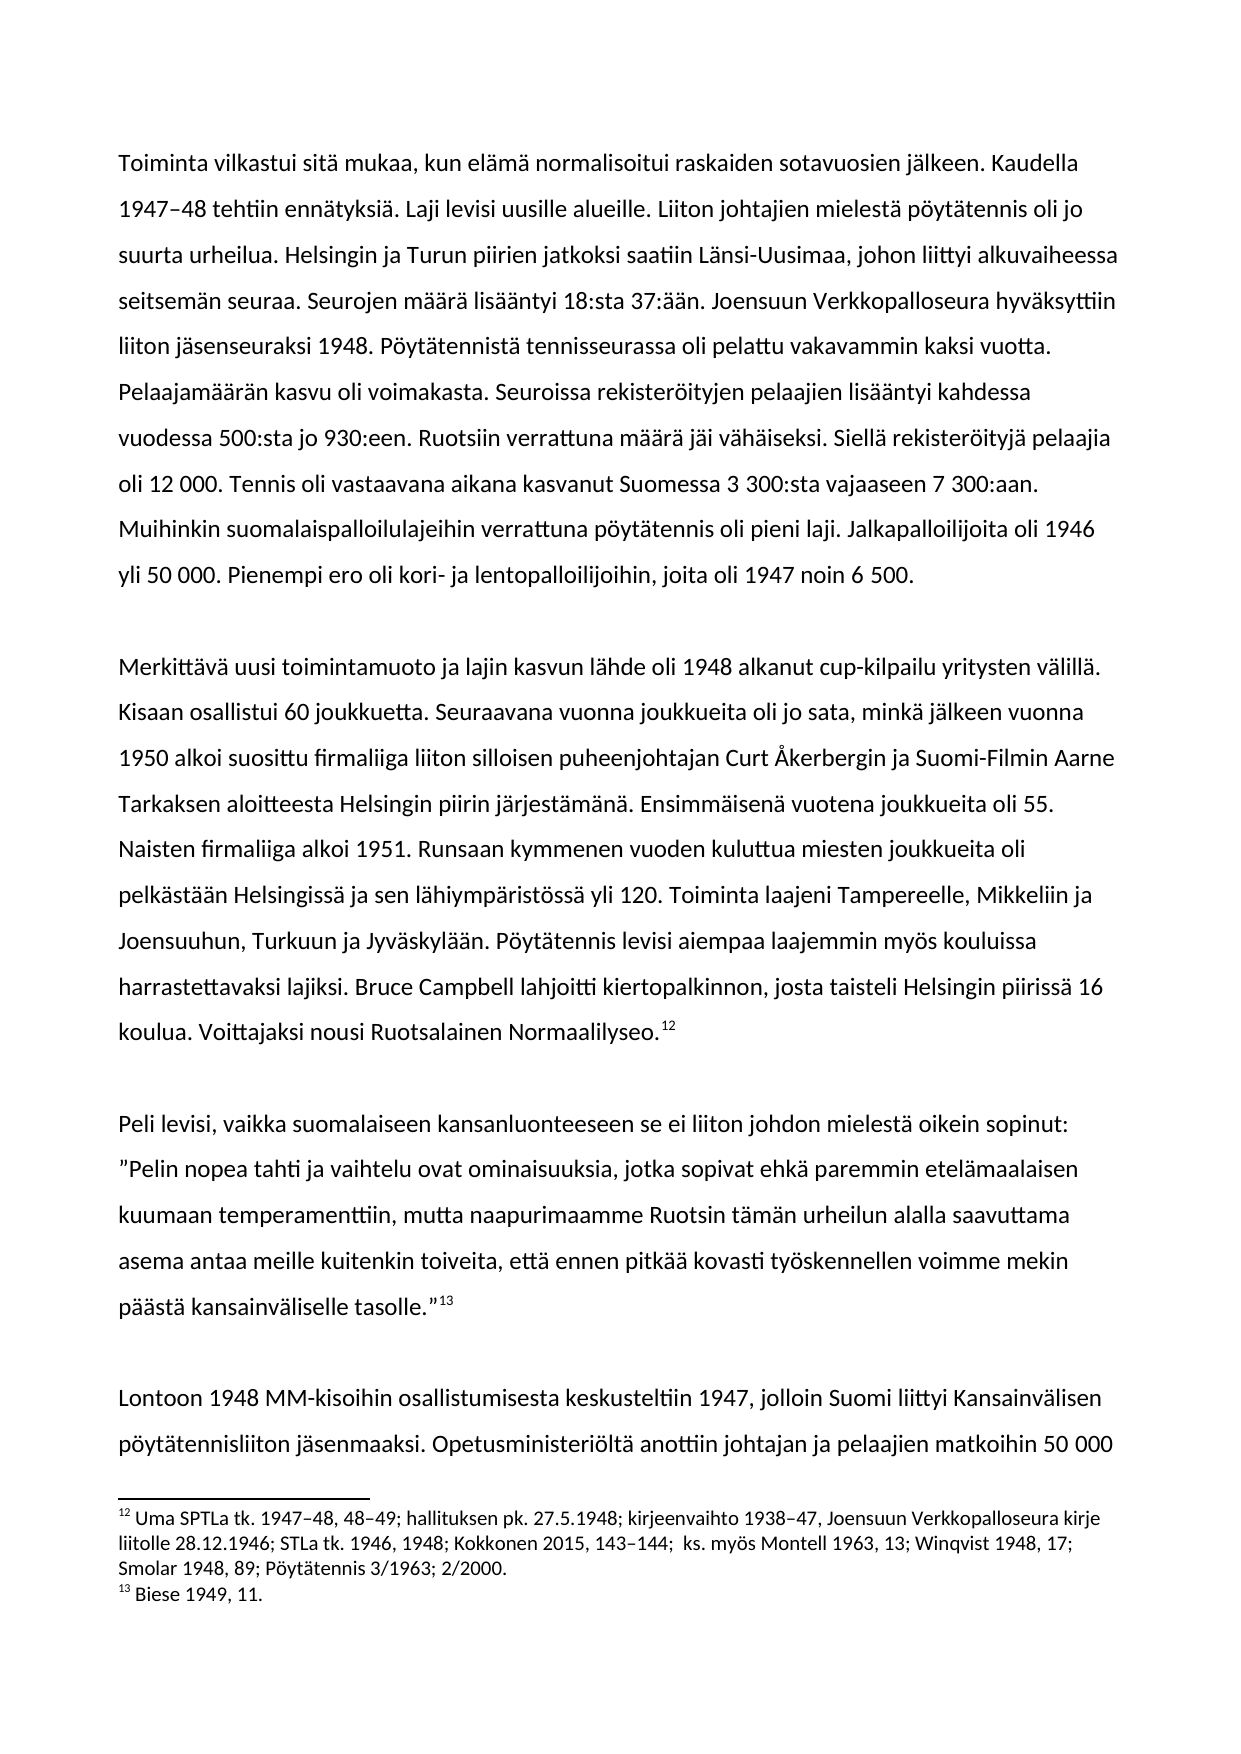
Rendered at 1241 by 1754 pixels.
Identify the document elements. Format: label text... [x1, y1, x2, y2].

text Peli levisi, vaikka suomalaiseen kansanluonteeseen se ei liiton johdon mielestä oikein sopinut: ”Pelin nopea tahti ja vaihtelu ovat ominaisuuksia, jotka sopivat ehkä paremmin etelämaalaisen kuumaan temperamenttiin, mutta naapurimaamme Ruotsin tämän urheilun alalla saavuttama asema antaa meille kuitenkin toiveita, että ennen pitkää kovasti työskennellen voimme mekin päästä kansainväliselle tasolle.” [118, 1108, 1122, 1321]
text Toiminta vilkastui sitä mukaa, kun elämä normalisoitui raskaiden sotavuosien jälkeen. Kaudella 1947–48 tehtiin ennätyksiä. Laji levisi uusille alueille. Liiton johtajien mielestä pöytätennis oli jo suurta urheilua. Helsingin ja Turun piirien jatkoksi saatiin Länsi-Uusimaa, johon liittyi alkuvaiheessa seitsemän seuraa. Seurojen määrä lisääntyi 18:sta 37:ään. Joensuun Verkkopalloseura hyväksyttiin liiton jäsenseuraksi 1948. Pöytätennistä tennisseurassa oli pelattu vakavammin kaksi vuotta. Pelaajamäärän kasvu oli voimakasta. Seuroissa rekisteröityjen pelaajien lisääntyi kahdessa vuodessa 500:sta jo 930:een. Ruotsiin verrattuna määrä jäi vähäiseksi. Siellä rekisteröityjä pelaajia oli 12 000. Tennis oli vastaavana aikana kasvanut Suomessa 3 300:sta vajaaseen 7 300:aan. Muihinkin suomalaispalloilulajeihin verrattuna pöytätennis oli pieni laji. Jalkapalloilijoita oli 1946 yli 50 000. Pienempi ero oli kori- ja lentopalloilijoihin, joita oli 1947 noin 6 500. [118, 148, 1122, 590]
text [118, 1382, 1122, 1458]
text Merkittävä uusi toimintamuoto ja lajin kasvun lähde oli 1948 alkanut cup-kilpailu yritysten välillä. Kisaan osallistui 60 joukkuetta. Seuraavana vuonna joukkueita oli jo sata, minkä jälkeen vuonna 1950 alkoi suosittu firmaliiga liiton silloisen puheenjohtajan Curt Åkerbergin ja Suomi-Filmin Aarne Tarkaksen aloitteesta Helsingin piirin järjestämänä. Ensimmäisenä vuotena joukkueita oli 55. Naisten firmaliiga alkoi 1951. Runsaan kymmenen vuoden kuluttua miesten joukkueita oli pelkästään Helsingissä ja sen lähiympäristössä yli 120. Toiminta laajeni Tampereelle, Mikkeliin ja Joensuuhun, Turkuun ja Jyväskylään. Pöytätennis levisi aiempaa laajemmin myös kouluissa harrastettavaksi lajiksi. Bruce Campbell lahjoitti kiertopalkinnon, josta taisteli Helsingin piirissä 16 koulua. Voittajaksi nousi Ruotsalainen Normaalilyseo. [118, 651, 1122, 1047]
